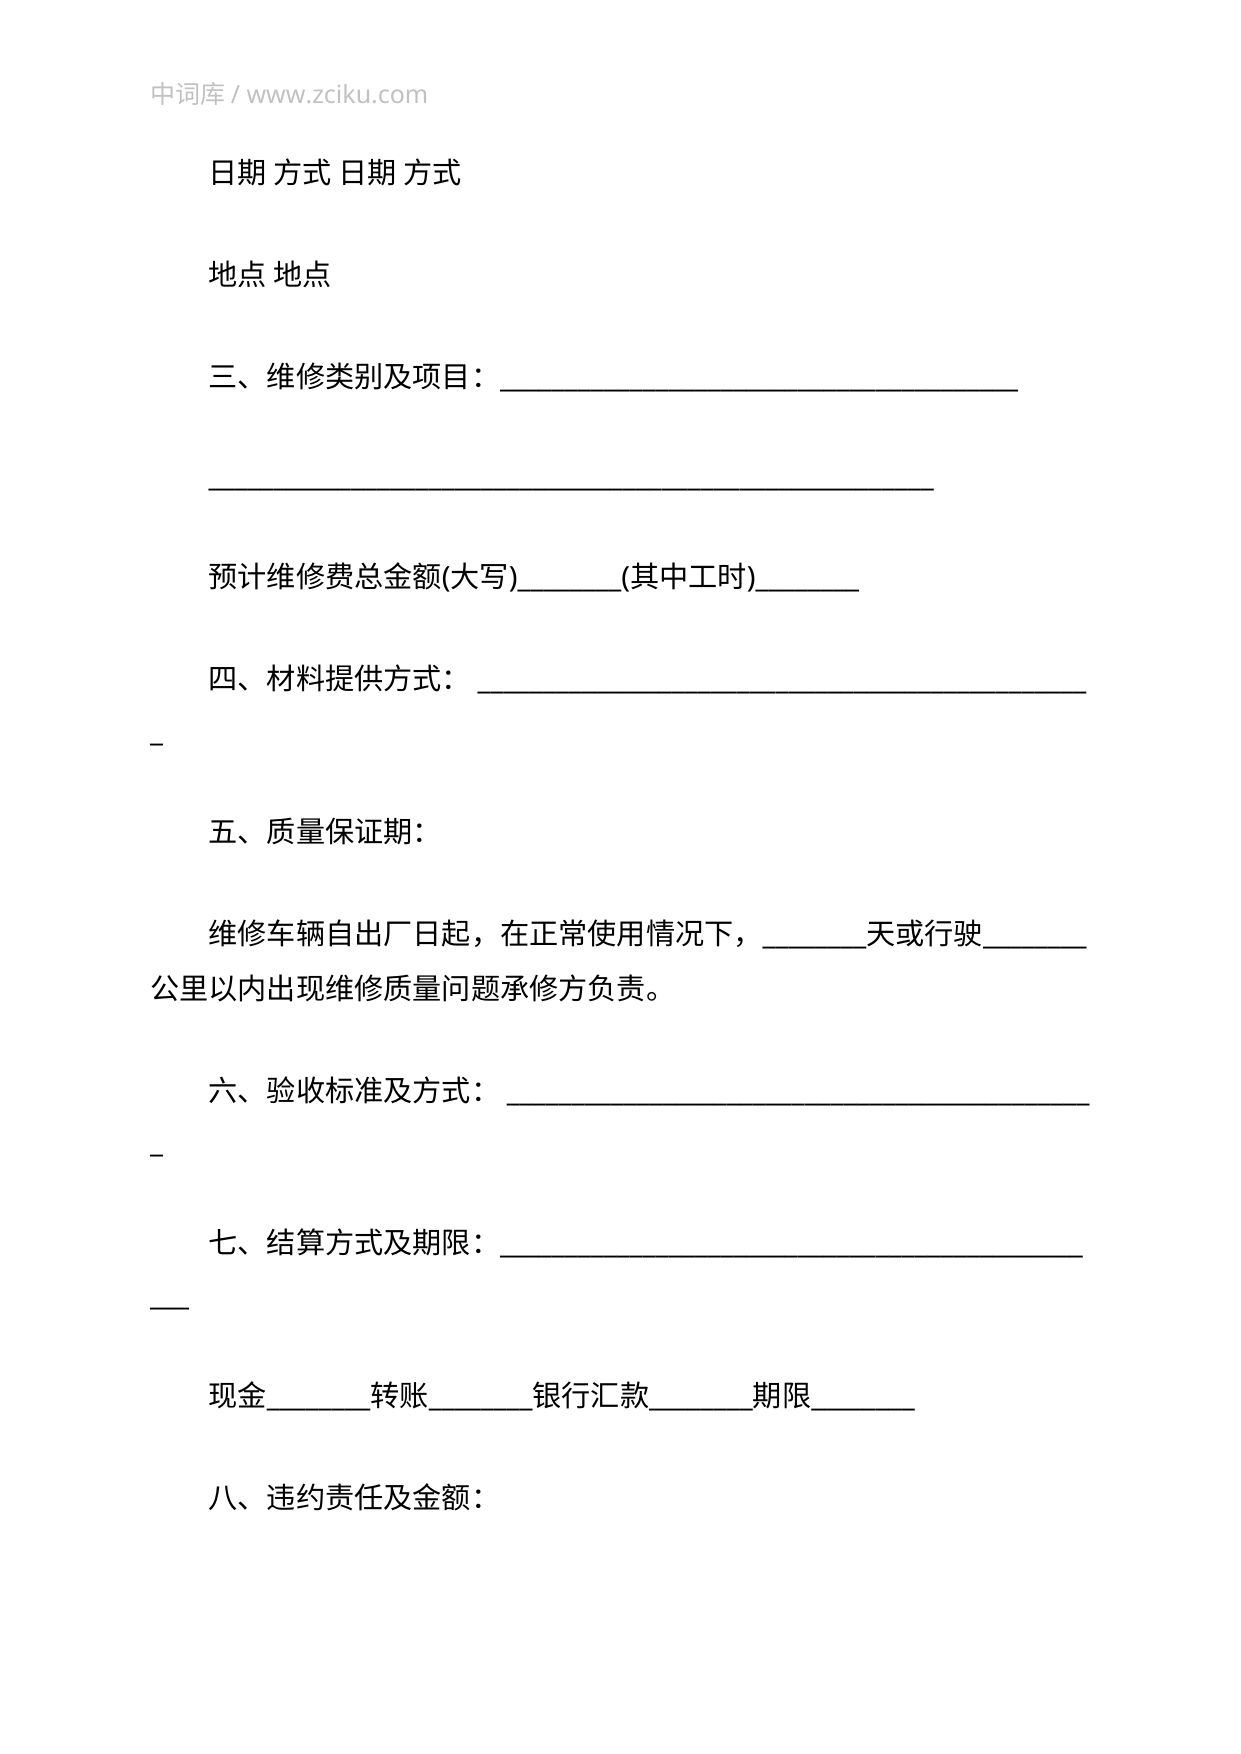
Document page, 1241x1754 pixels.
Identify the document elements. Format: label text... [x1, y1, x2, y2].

text 七、结算方式及期限：________________________________________________ [150, 1220, 1090, 1314]
text 地点 地点 [150, 252, 1090, 294]
text 预计维修费总金额(大写)________(其中工时)________ [150, 554, 1090, 596]
text 三、维修类别及项目：________________________________________ [150, 353, 1090, 396]
text 六、验收标准及方式： ______________________________________________ [150, 1067, 1090, 1161]
text 五、质量保证期： [150, 809, 1090, 851]
text 八、违约责任及金额： [150, 1474, 1090, 1517]
text 现金________转账________银行汇款________期限________ [150, 1373, 1090, 1415]
text 日期 方式 日期 方式 [150, 150, 1090, 192]
text ________________________________________________________ [150, 456, 1090, 495]
text 维修车辆自出厂日起，在正常使用情况下，________天或行驶________公里以内出现维修质量问题承修方负责。 [150, 910, 1090, 1008]
text 四、材料提供方式： ________________________________________________ [150, 656, 1090, 750]
